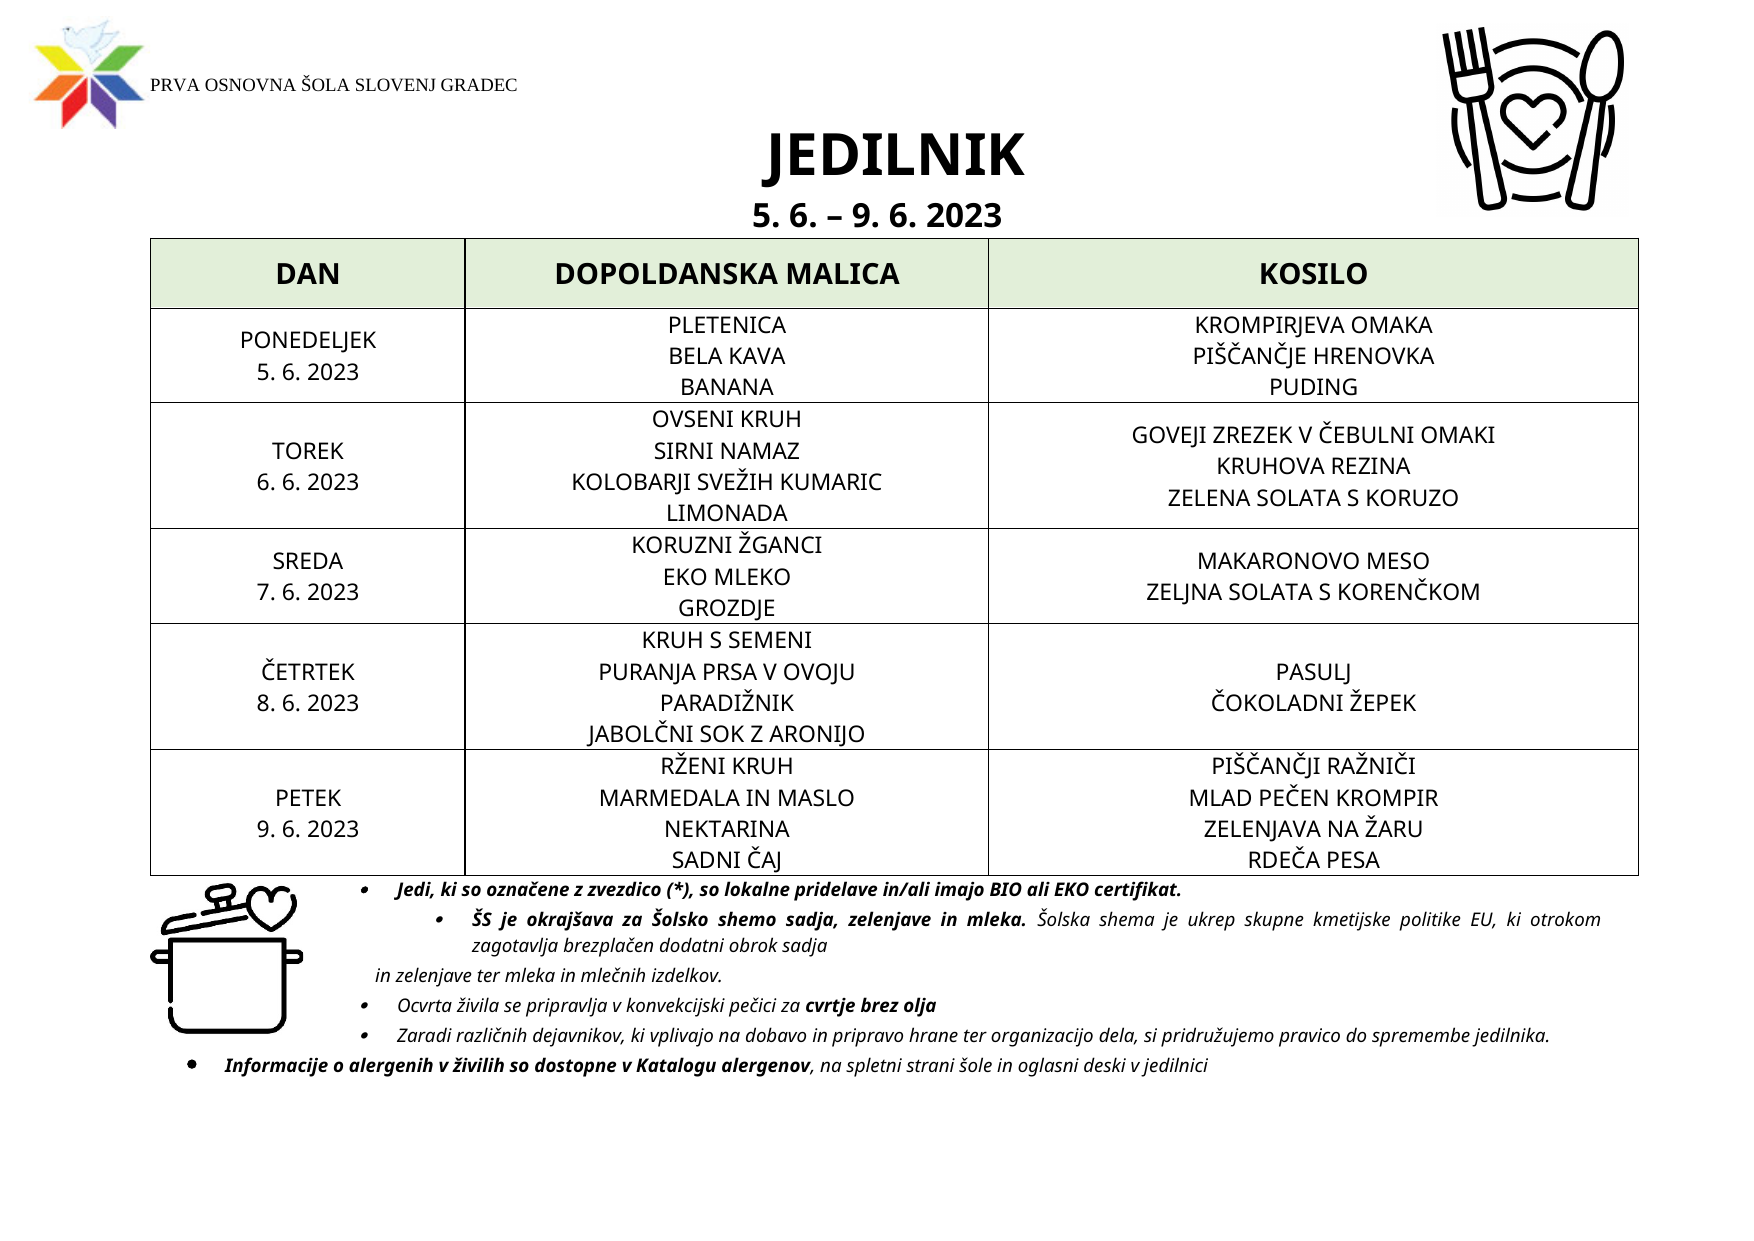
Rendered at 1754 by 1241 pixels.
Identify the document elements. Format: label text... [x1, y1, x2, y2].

table_cell KORUZNI ŽGANCI EKO MLEKO GROZDJE [466, 529, 988, 623]
table_cell GOVEJI ZREZEK V ČEBULNI OMAKI KRUHOVA REZINA ZELENA SOLATA S KORUZO [989, 403, 1638, 528]
table_header KOSILO [989, 239, 1638, 307]
table_cell PIŠČANČJI RAŽNIČI MLAD PEČEN KROMPIR ZELENJAVA NA ŽARU RDEČA PESA [989, 750, 1638, 875]
list Informacije o alergenih v živilih so dostopne v Katalogu alergenov, na spletni strani šole in oglasni deski v jedilnici [187, 1053, 1604, 1078]
table_header DAN [151, 239, 464, 307]
table_cell PLETENICA BELA KAVA BANANA [466, 309, 988, 402]
table_cell KROMPIRJEVA OMAKA PIŠČANČJE HRENOVKA PUDING [989, 309, 1638, 402]
table_cell OVSENI KRUH SIRNI NAMAZ KOLOBARJI SVEŽIH KUMARIC LIMONADA [466, 403, 988, 528]
list Zaradi različnih dejavnikov, ki vplivajo na dobavo in pripravo hrane ter organizacijo dela, si pridružujemo pravico do spremembe jedilnika. [187, 1023, 1604, 1048]
table_cell PETEK 9. 6. 2023 [151, 750, 464, 875]
table_cell PONEDELJEK 5. 6. 2023 [151, 309, 464, 402]
picture [150, 881, 304, 1035]
text 5. 6. – 9. 6. 2023 [150, 192, 1604, 237]
list Jedi, ki so označene z zvezdico (*), so lokalne pridelave in/ali imajo BIO ali EKO certifikat. [187, 876, 1604, 902]
table_cell SREDA 7. 6. 2023 [151, 529, 464, 623]
table_cell MAKARONOVO MESO ZELJNA SOLATA S KORENČKOM [989, 529, 1638, 623]
table_cell KRUH S SEMENI PURANJA PRSA V OVOJU PARADIŽNIK JABOLČNI SOK Z ARONIJO [466, 624, 988, 749]
table_header DOPOLDANSKA MALICA [466, 239, 988, 307]
text in zelenjave ter mleka in mlečnih izdelkov. [375, 962, 1604, 988]
table_cell TOREK 6. 6. 2023 [151, 403, 464, 528]
table_cell ČETRTEK 8. 6. 2023 [151, 624, 464, 749]
picture [1436, 23, 1629, 217]
text JEDILNIK [187, 112, 1436, 192]
table_cell RŽENI KRUH MARMEDALA IN MASLO NEKTARINA SADNI ČAJ [466, 750, 988, 875]
table_cell PASULJ ČOKOLADNI ŽEPEK [989, 624, 1638, 749]
list ŠS je okrajšava za Šolsko shemo sadja, zelenjave in mleka. Šolska shema je ukrep skupne kmetijske politike EU, ki otrokom zagotavlja brezplačen dodatni obrok sadja [304, 906, 1604, 957]
list Ocvrta živila se pripravlja v konvekcijski pečici za cvrtje brez olja [304, 992, 1604, 1018]
picture [28, 16, 151, 129]
